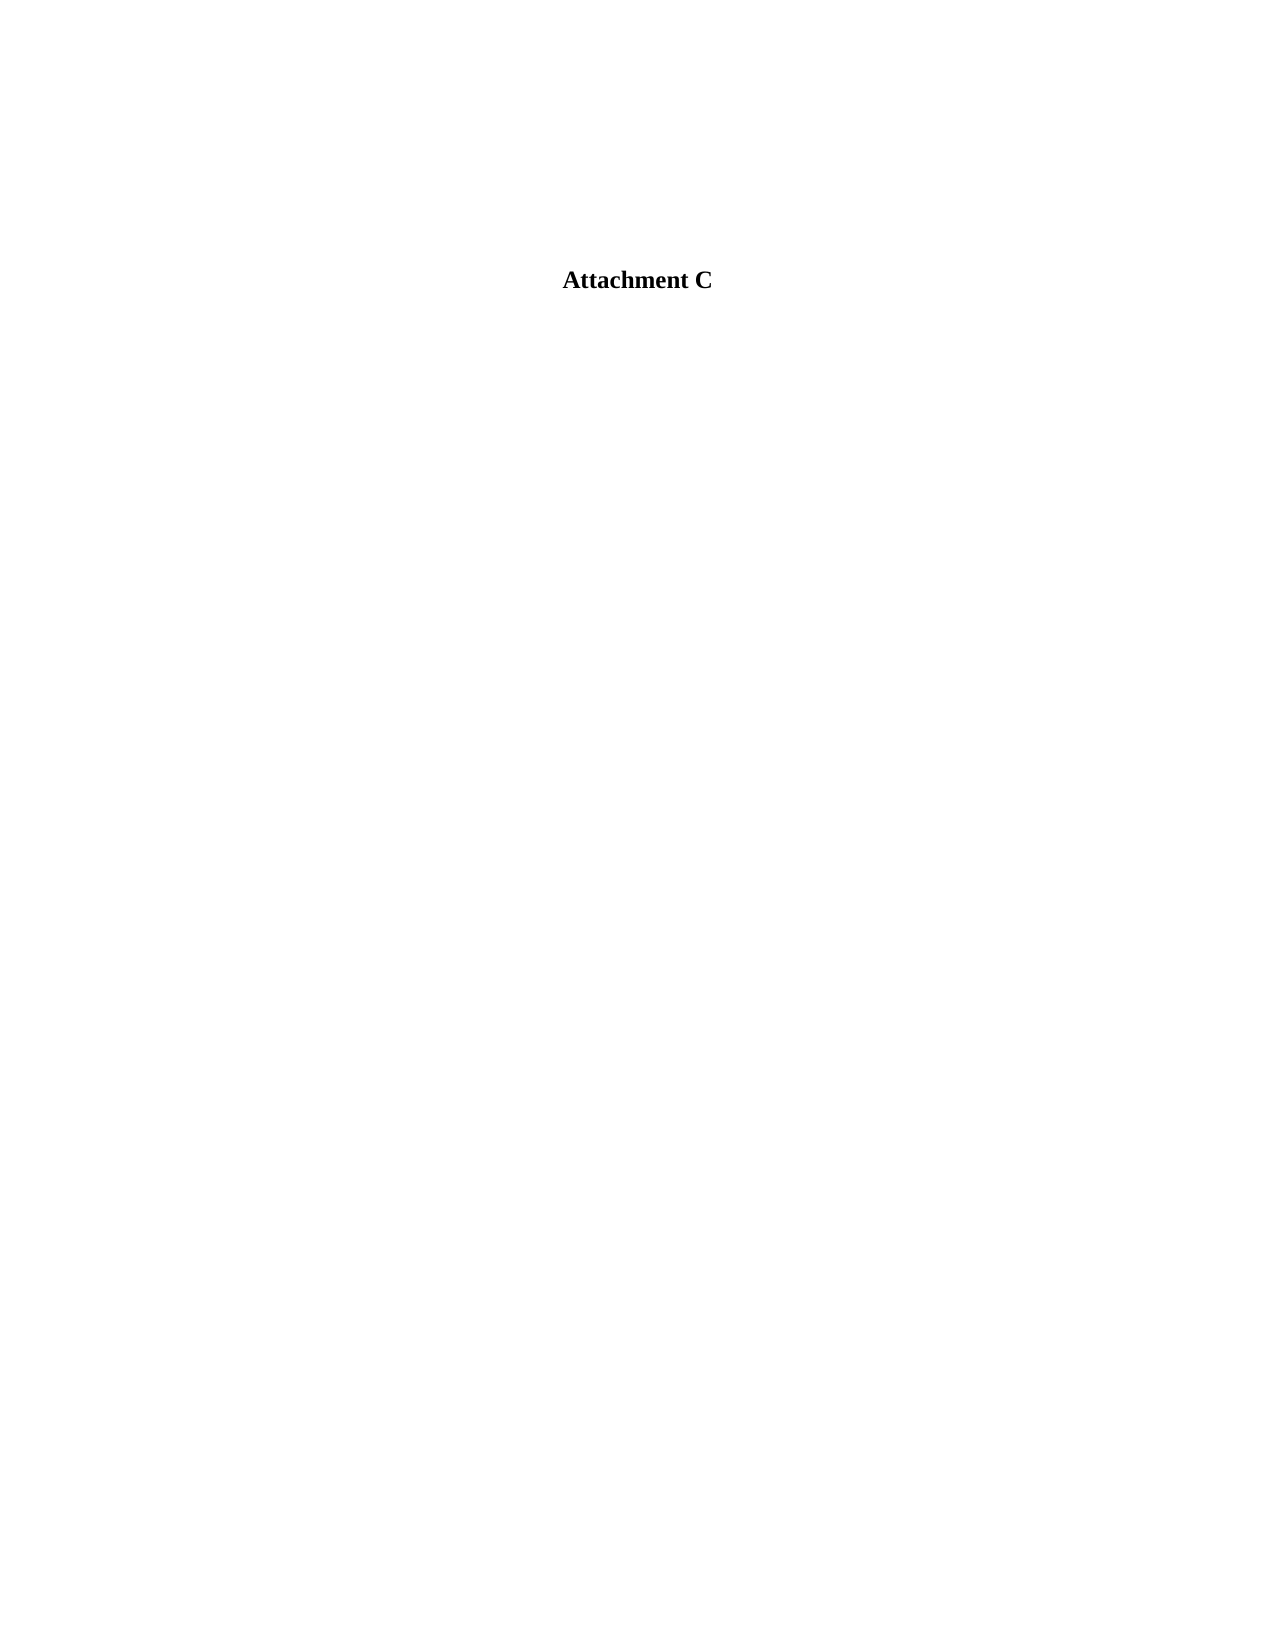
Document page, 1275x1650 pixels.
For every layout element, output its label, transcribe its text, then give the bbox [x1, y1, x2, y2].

text Attachment C [150, 265, 1125, 294]
